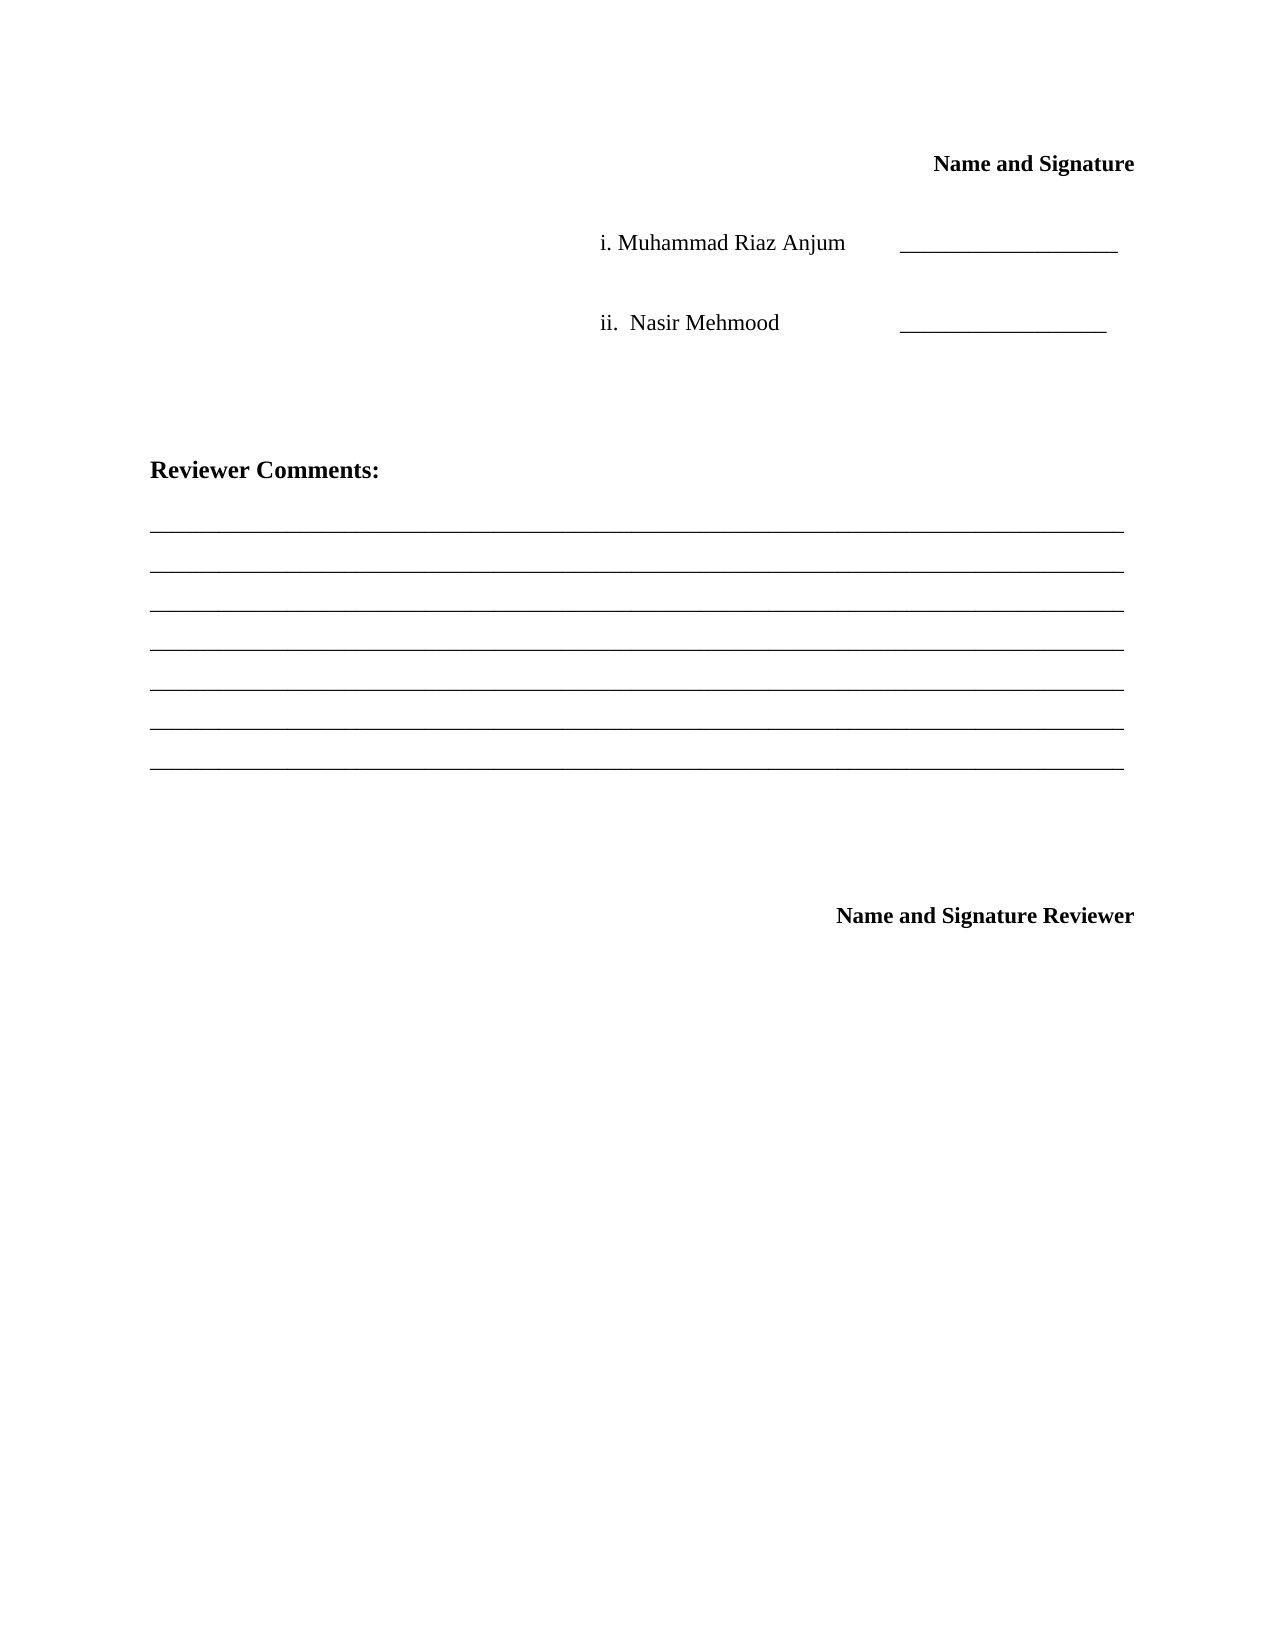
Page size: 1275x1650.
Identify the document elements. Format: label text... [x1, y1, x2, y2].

text i. Muhammad Riaz Anjum ___________________ [150, 229, 1134, 256]
text ___________________________________________________________________________________________________________________________________________________________________________________________________________________________________________________________________________________________________________________________________________________________________________________________________________________________________________________________________________________________________________________________________________________________________________________________________________________ [150, 509, 1134, 772]
text Reviewer Comments: [150, 455, 1134, 484]
text Name and Signature [150, 150, 1134, 176]
text Name and Signature Reviewer [150, 902, 1134, 928]
text ii. Nasir Mehmood __________________ [150, 309, 1134, 335]
